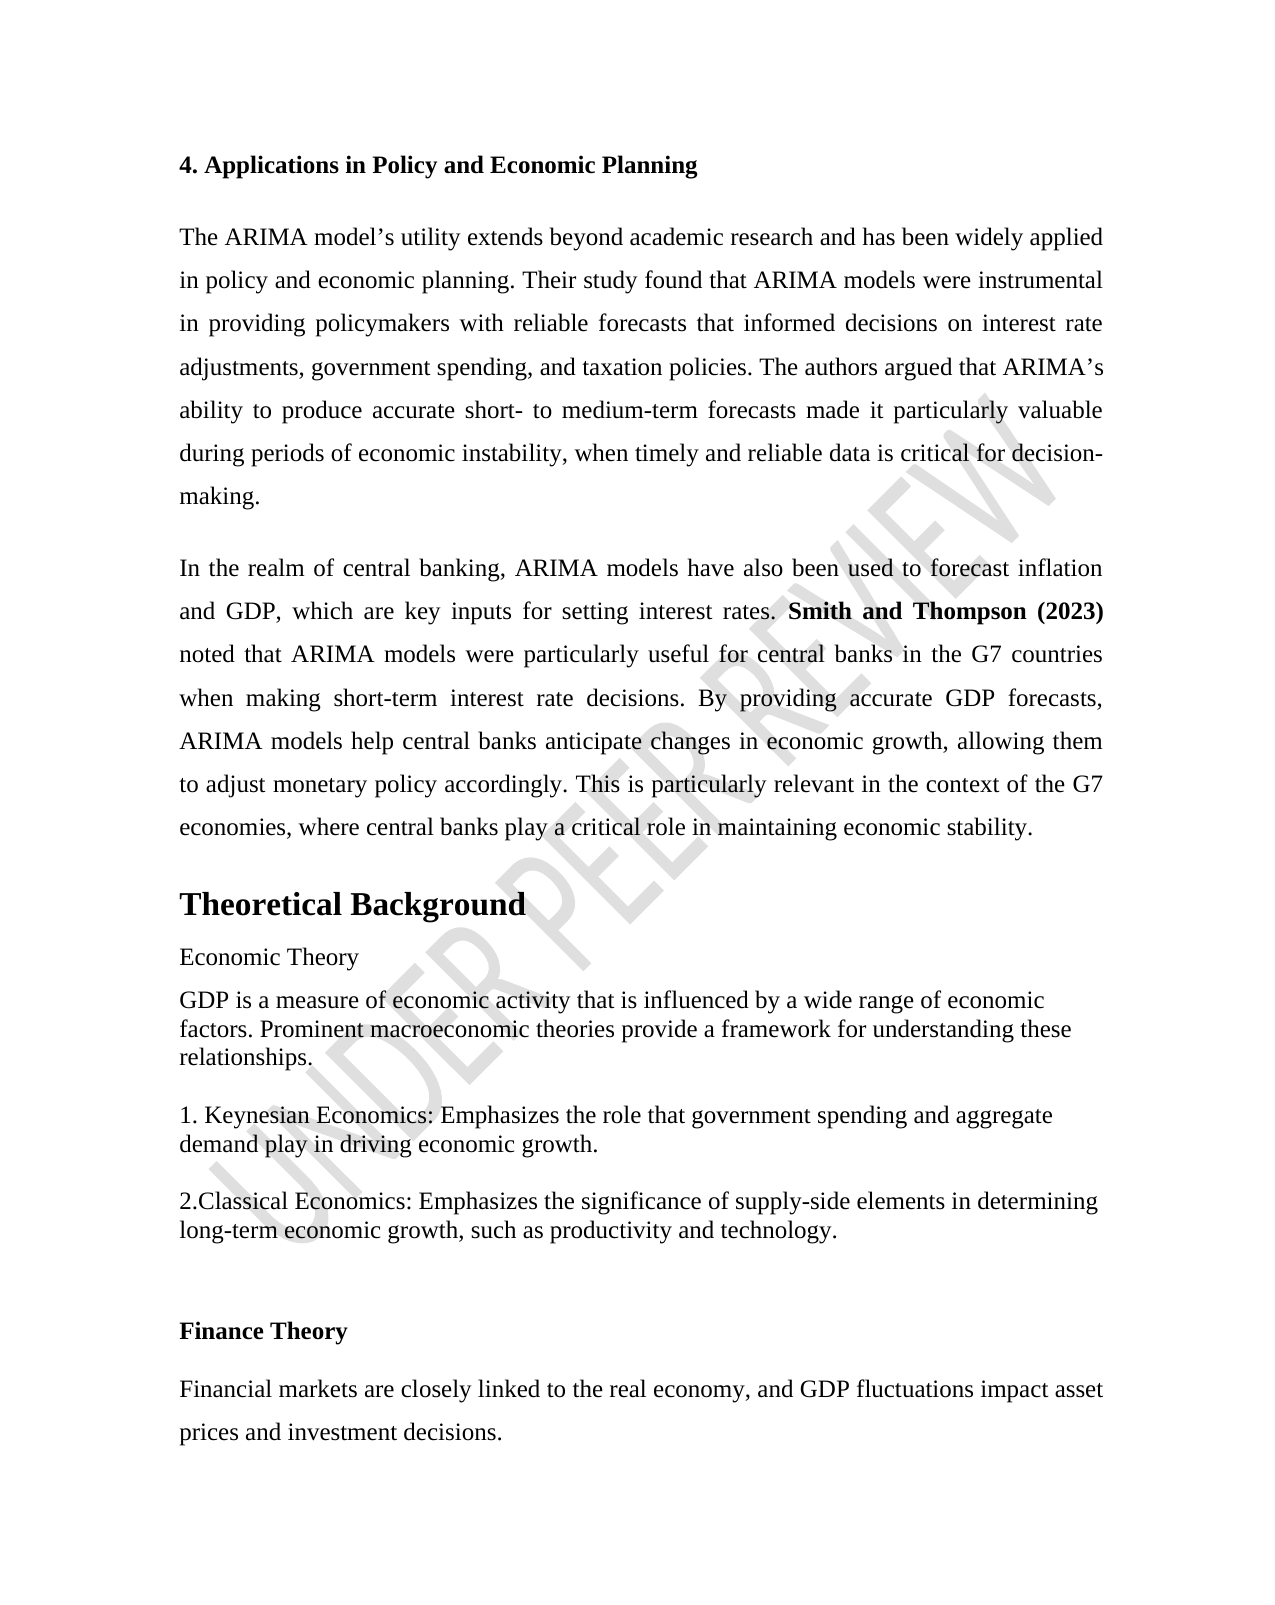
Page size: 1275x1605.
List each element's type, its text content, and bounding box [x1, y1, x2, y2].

text 4. Applications in Policy and Economic Planning [179, 150, 1104, 179]
text Finance Theory [179, 1316, 1104, 1345]
text GDP is a measure of economic activity that is influenced by a wide range of economic factors. Prominent macroeconomic theories provide a framework for understanding these relationships. 1. Keynesian Economics: Emphasizes the role that government spending and aggregate demand play in driving economic growth. 2.Classical Economics: Emphasizes the significance of supply-side elements in determining long-term economic growth, such as productivity and technology. [179, 985, 1104, 1244]
text Economic Theory [179, 942, 1104, 971]
text Theoretical Background [179, 884, 1104, 923]
text In the realm of central banking, ARIMA models have also been used to forecast inflation and GDP, which are key inputs for setting interest rates. Smith and Thompson (2023) noted that ARIMA models were particularly useful for central banks in the G7 countries when making short-term interest rate decisions. By providing accurate GDP forecasts, ARIMA models help central banks anticipate changes in economic growth, allowing them to adjust monetary policy accordingly. This is particularly relevant in the context of the G7 economies, where central banks play a critical role in maintaining economic stability. [179, 553, 1104, 841]
text The ARIMA model’s utility extends beyond academic research and has been widely applied in policy and economic planning. Their study found that ARIMA models were instrumental in providing policymakers with reliable forecasts that informed decisions on interest rate adjustments, government spending, and taxation policies. The authors argued that ARIMA’s ability to produce accurate short- to medium-term forecasts made it particularly valuable during periods of economic instability, when timely and reliable data is critical for decision-making. [179, 222, 1104, 510]
text Financial markets are closely linked to the real economy, and GDP fluctuations impact asset prices and investment decisions. [179, 1374, 1104, 1446]
